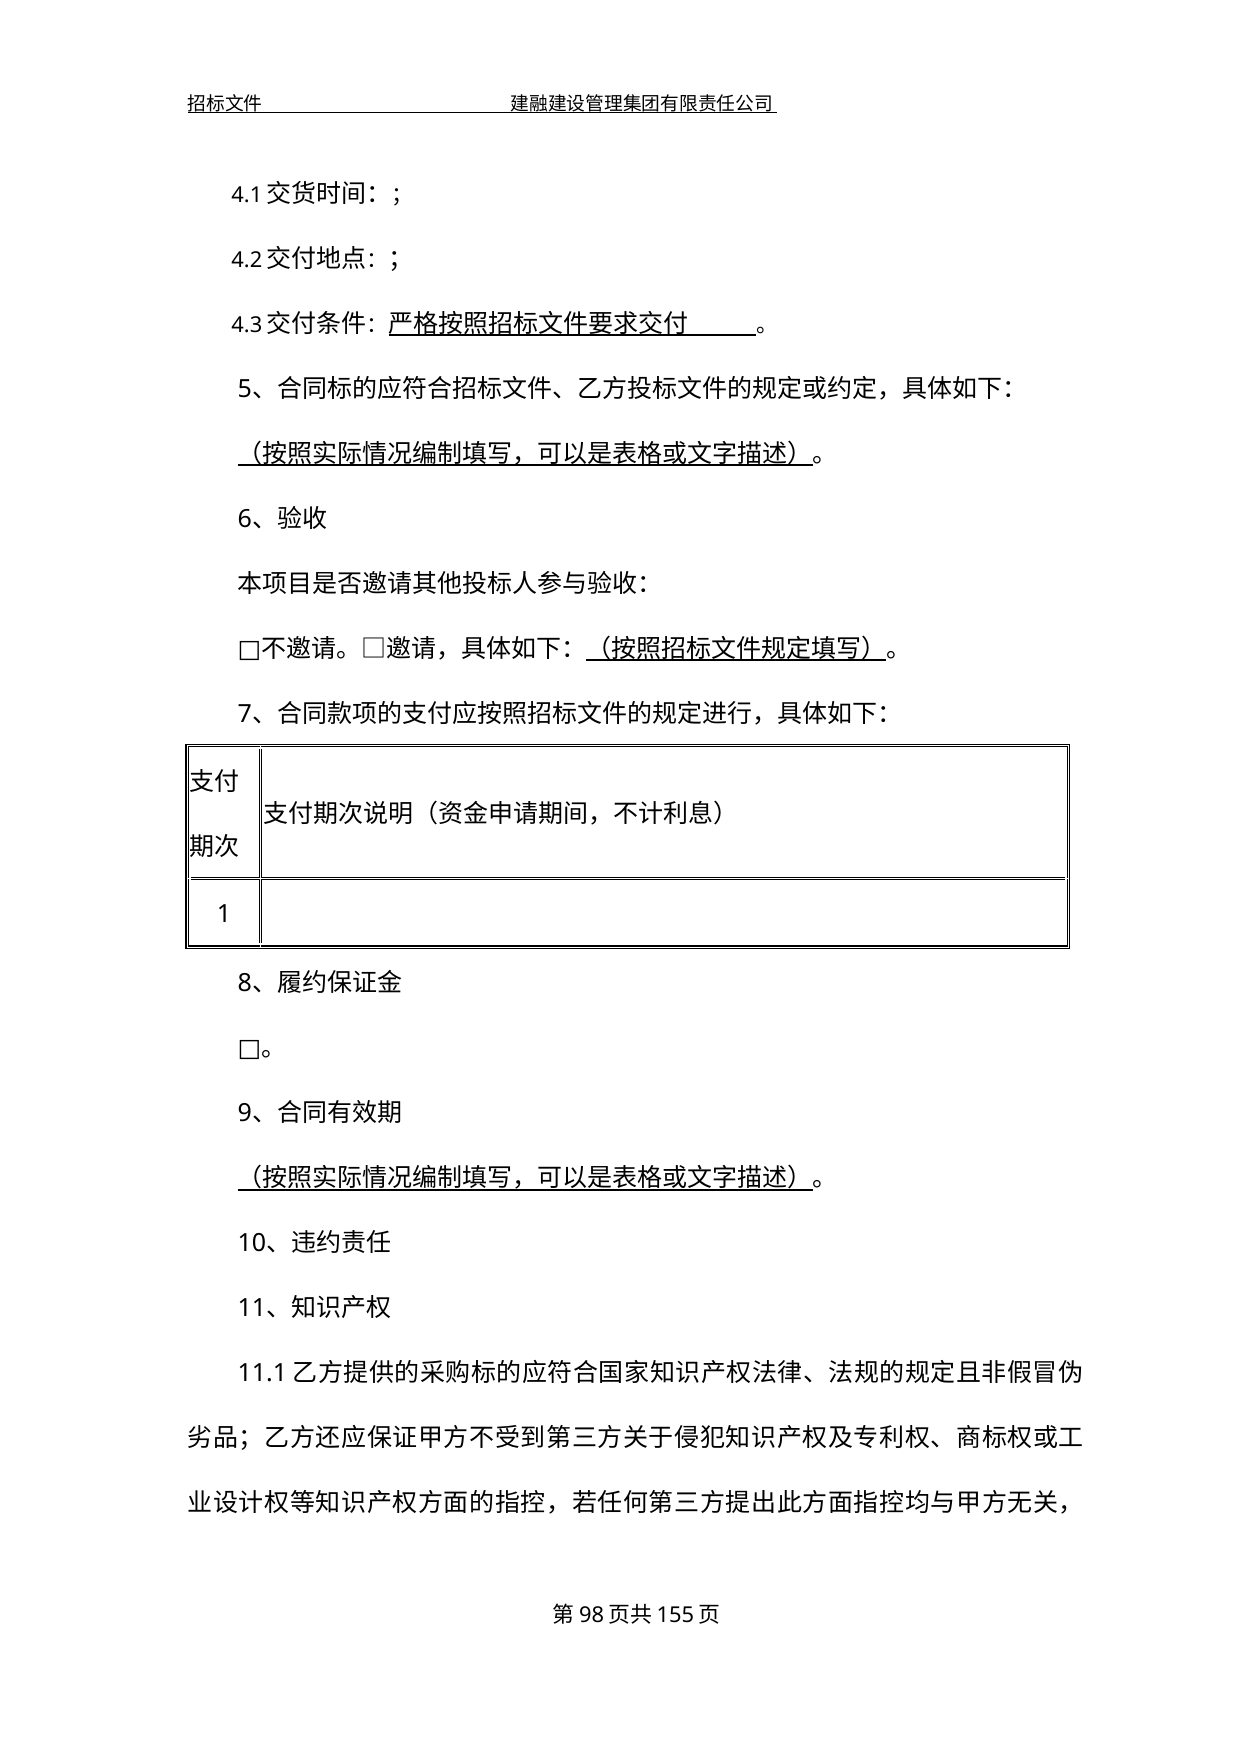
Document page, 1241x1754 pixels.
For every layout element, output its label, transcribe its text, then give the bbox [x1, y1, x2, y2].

list 违约责任 [187, 1208, 1085, 1273]
text □不邀请。□邀请，具体如下：（按照招标文件规定填写）。 [187, 614, 1085, 679]
text 6、验收 [187, 484, 1085, 549]
text （按照实际情况编制填写，可以是表格或文字描述）。 [187, 1143, 1085, 1208]
text 5、合同标的应符合招标文件、乙方投标文件的规定或约定，具体如下： [187, 354, 1085, 419]
text 4.3交付条件：严格按照招标文件要求交付 。 [187, 289, 1085, 354]
table_cell [261, 877, 1068, 945]
text 本项目是否邀请其他投标人参与验收： [187, 549, 1085, 614]
text 11、知识产权 [187, 1273, 1085, 1338]
table_header 支付期次 [189, 747, 261, 877]
text 8、履约保证金 [187, 948, 1085, 1013]
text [187, 1338, 1085, 1533]
table_cell 1 [187, 877, 261, 945]
table_header 支付期次说明（资金申请期间，不计利息） [261, 747, 1067, 877]
text 7、合同款项的支付应按照招标文件的规定进行，具体如下： [187, 679, 1085, 744]
text 4.2交付地点：； [187, 224, 1085, 289]
text （按照实际情况编制填写，可以是表格或文字描述）。 [187, 419, 1085, 484]
text □。 [187, 1013, 1085, 1078]
text 4.1交货时间：； [187, 159, 1085, 224]
text 9、合同有效期 [187, 1078, 1085, 1143]
